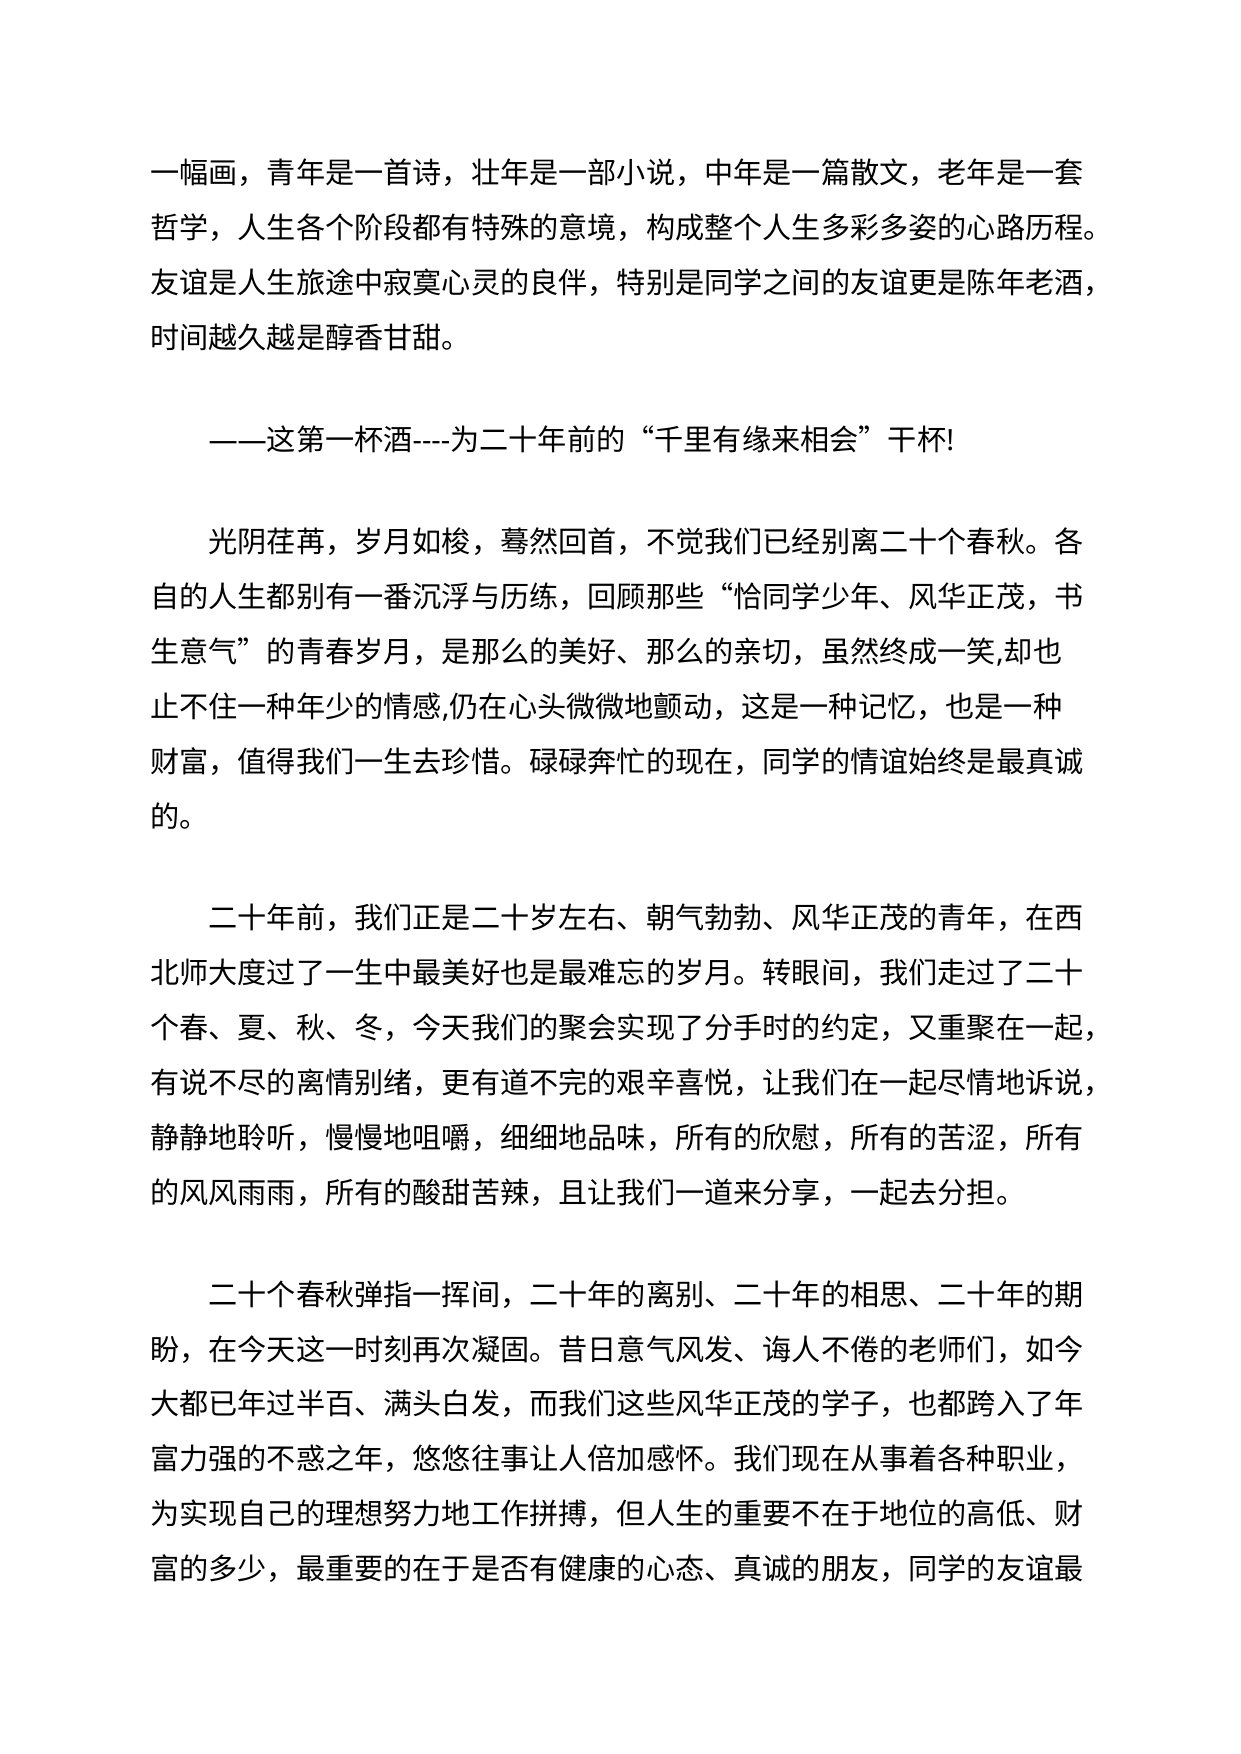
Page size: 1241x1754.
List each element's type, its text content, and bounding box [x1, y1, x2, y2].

text 光阴荏苒，岁月如梭，蓦然回首，不觉我们已经别离二十个春秋。各自的人生都别有一番沉浮与历练，回顾那些“恰同学少年、风华正茂，书生意气”的青春岁月，是那么的美好、那么的亲切，虽然终成一笑,却也止不住一种年少的情感,仍在心头微微地颤动，这是一种记忆，也是一种财富，值得我们一生去珍惜。碌碌奔忙的现在，同学的情谊始终是最真诚的。 [150, 518, 1090, 835]
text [150, 1271, 1090, 1588]
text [150, 150, 1090, 357]
text 二十年前，我们正是二十岁左右、朝气勃勃、风华正茂的青年，在西北师大度过了一生中最美好也是最难忘的岁月。转眼间，我们走过了二十个春、夏、秋、冬，今天我们的聚会实现了分手时的约定，又重聚在一起，有说不尽的离情别绪，更有道不完的艰辛喜悦，让我们在一起尽情地诉说，静静地聆听，慢慢地咀嚼，细细地品味，所有的欣慰，所有的苦涩，所有的风风雨雨，所有的酸甜苦辣，且让我们一道来分享，一起去分担。 [150, 895, 1090, 1212]
text ——这第一杯酒----为二十年前的“千里有缘来相会”干杯! [150, 416, 1090, 459]
